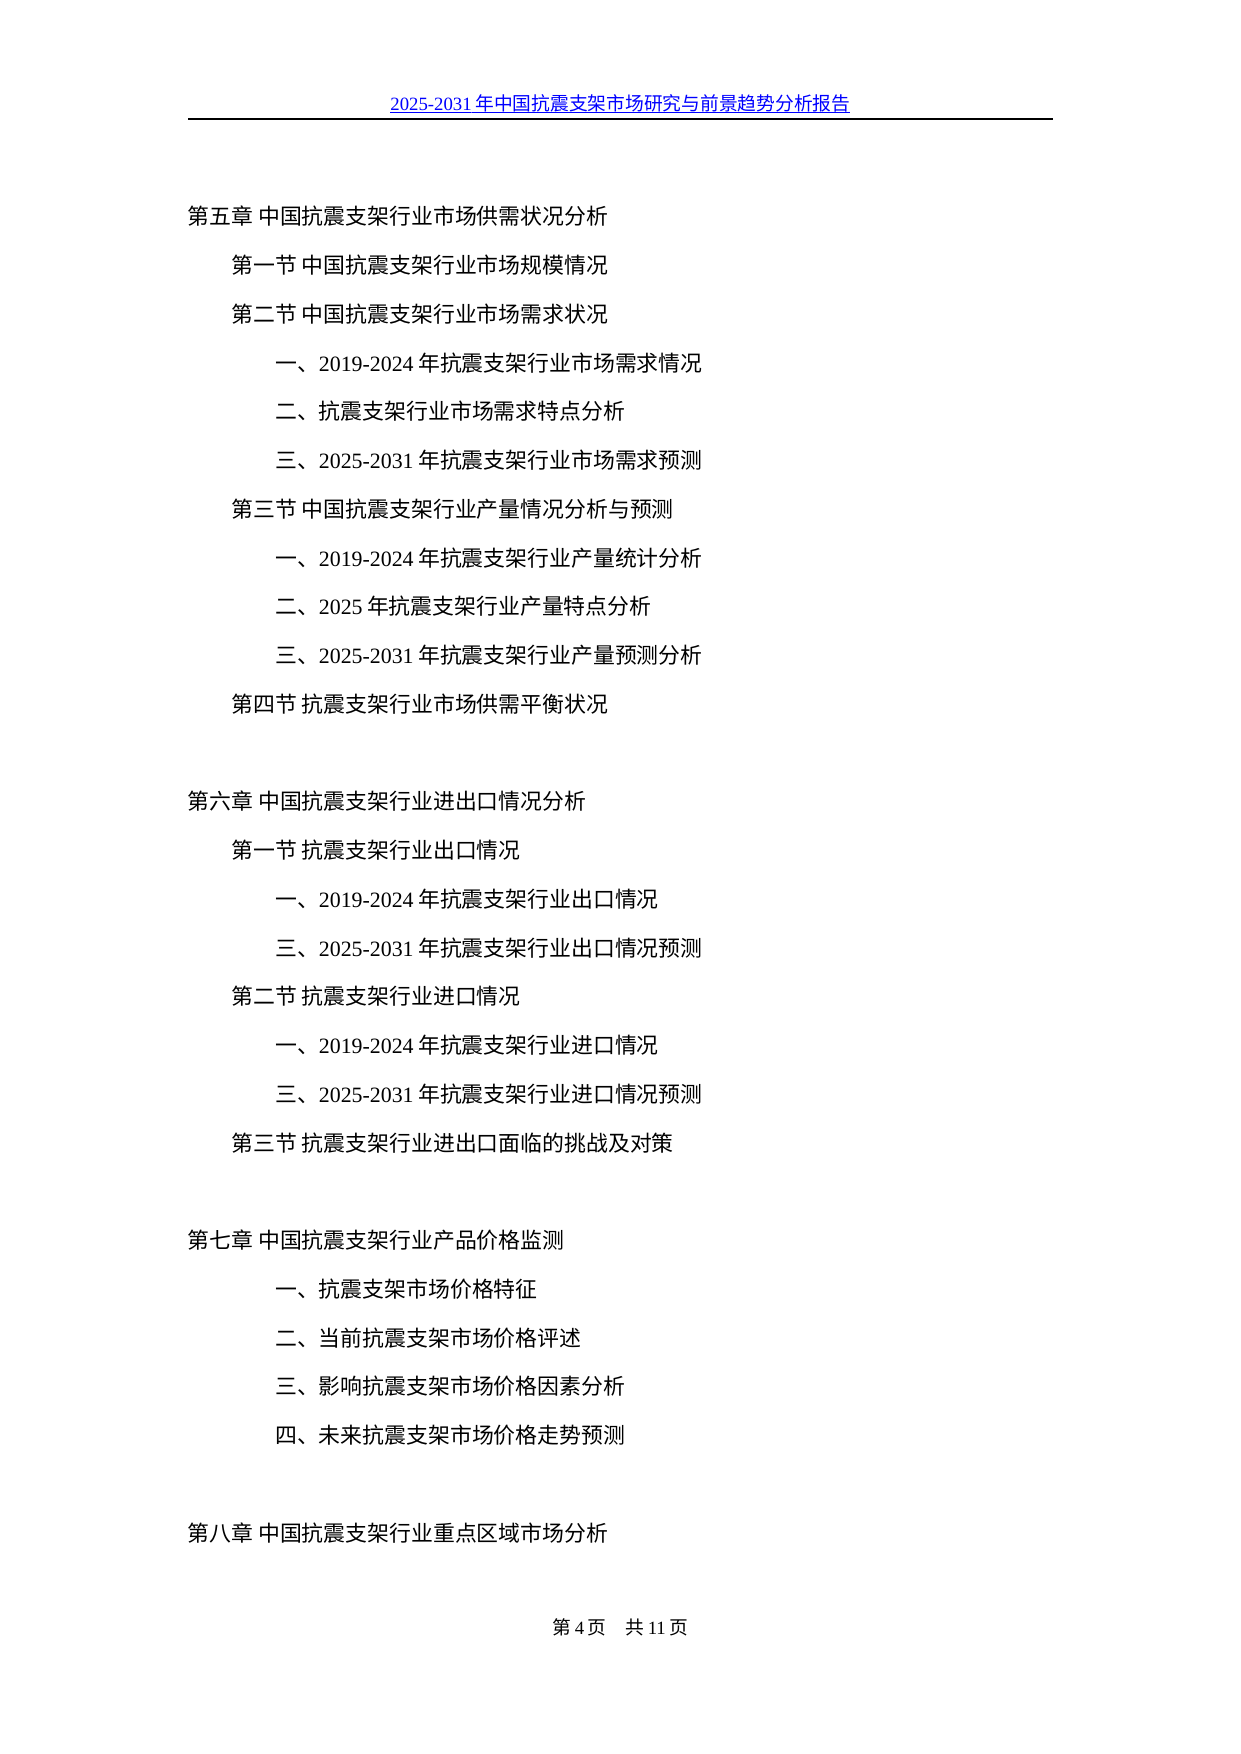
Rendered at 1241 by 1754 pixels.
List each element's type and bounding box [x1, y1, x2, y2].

text [187, 150, 1053, 1548]
